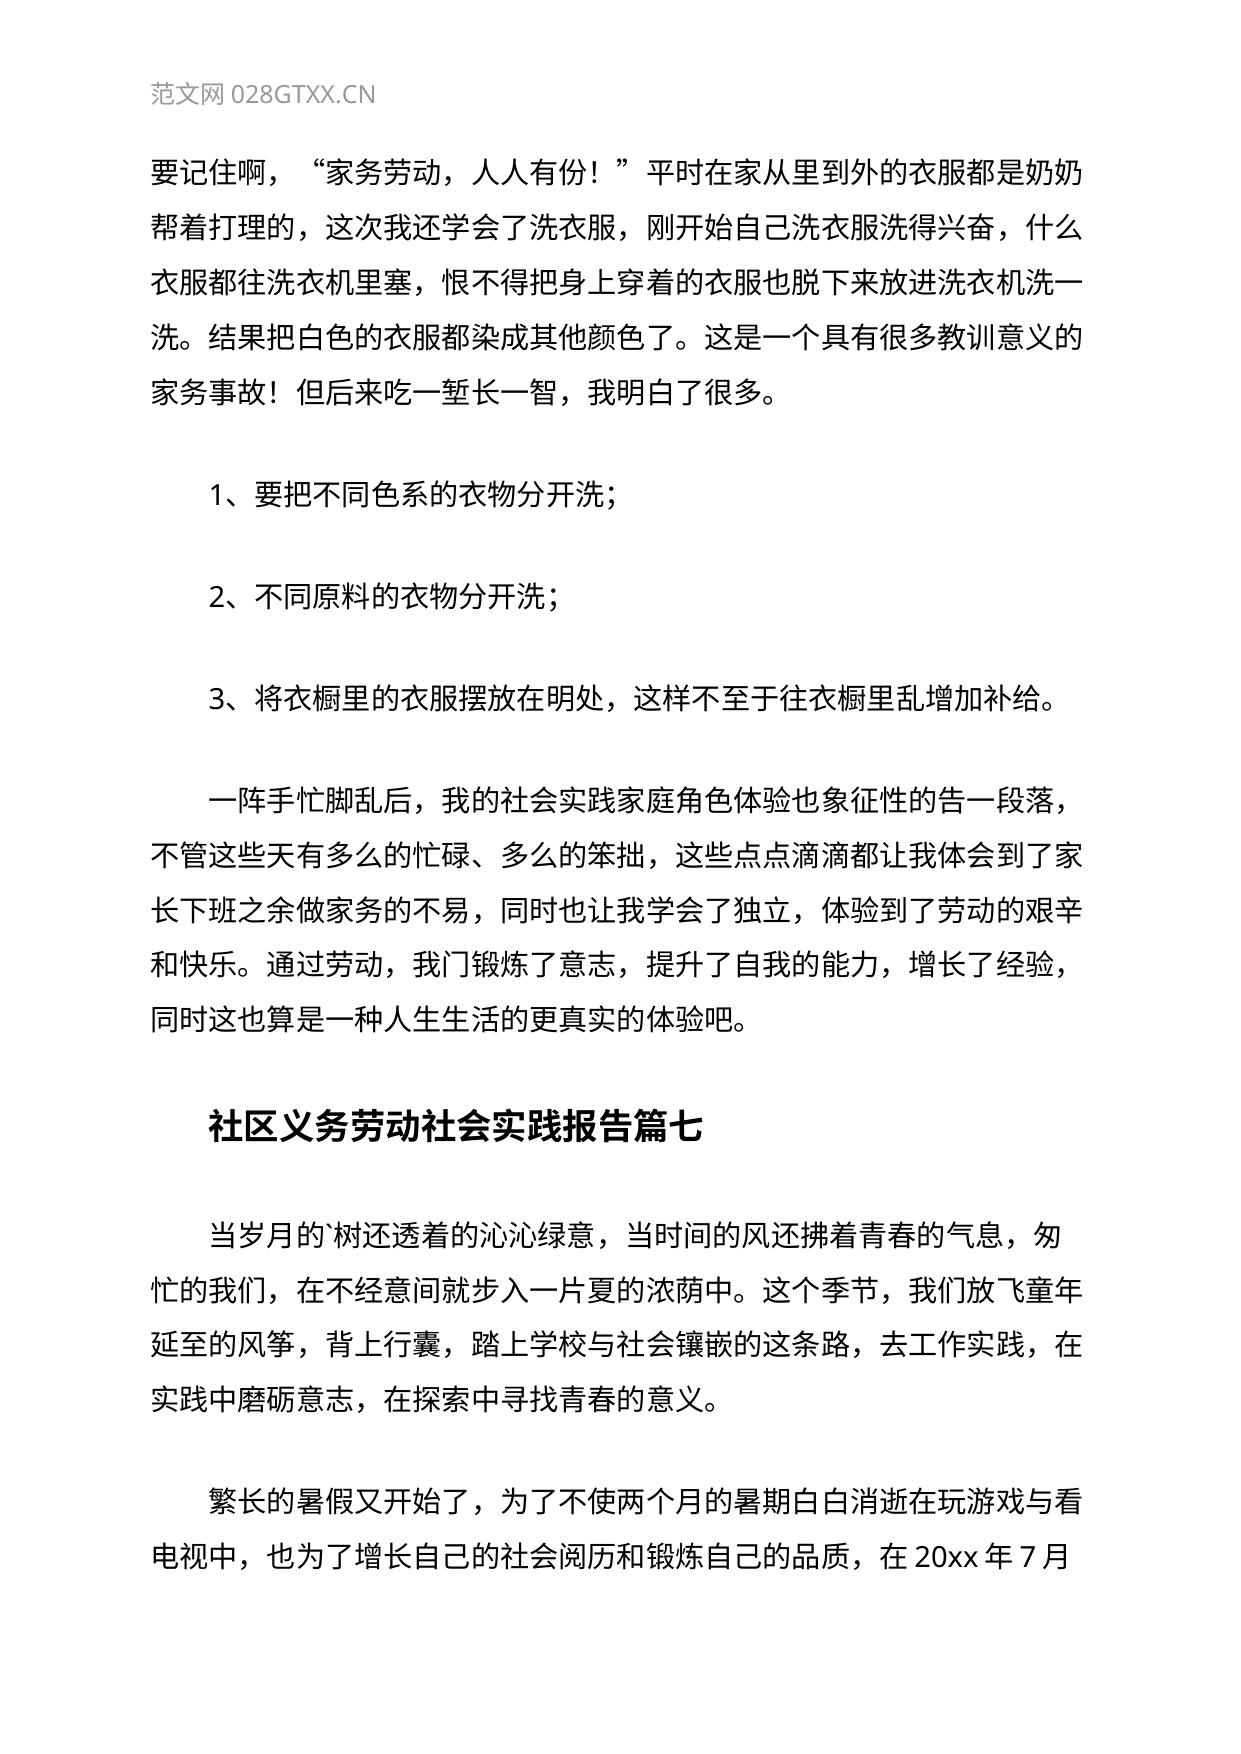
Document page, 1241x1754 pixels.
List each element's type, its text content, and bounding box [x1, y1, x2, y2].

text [150, 1479, 1090, 1576]
text 社区义务劳动社会实践报告篇七 [150, 1099, 1090, 1150]
text 1、要把不同色系的衣物分开洗； [150, 471, 1090, 514]
text 一阵手忙脚乱后，我的社会实践家庭角色体验也象征性的告一段落，不管这些天有多么的忙碌、多么的笨拙，这些点点滴滴都让我体会到了家长下班之余做家务的不易，同时也让我学会了独立，体验到了劳动的艰辛和快乐。通过劳动，我门锻炼了意志，提升了自我的能力，增长了经验，同时这也算是一种人生生活的更真实的体验吧。 [150, 777, 1090, 1039]
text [150, 150, 1090, 412]
text 2、不同原料的衣物分开洗； [150, 573, 1090, 616]
text 当岁月的`树还透着的沁沁绿意，当时间的风还拂着青春的气息，匆忙的我们，在不经意间就步入一片夏的浓荫中。这个季节，我们放飞童年延至的风筝，背上行囊，踏上学校与社会镶嵌的这条路，去工作实践，在实践中磨砺意志，在探索中寻找青春的意义。 [150, 1212, 1090, 1419]
text 3、将衣橱里的衣服摆放在明处，这样不至于往衣橱里乱增加补给。 [150, 675, 1090, 718]
